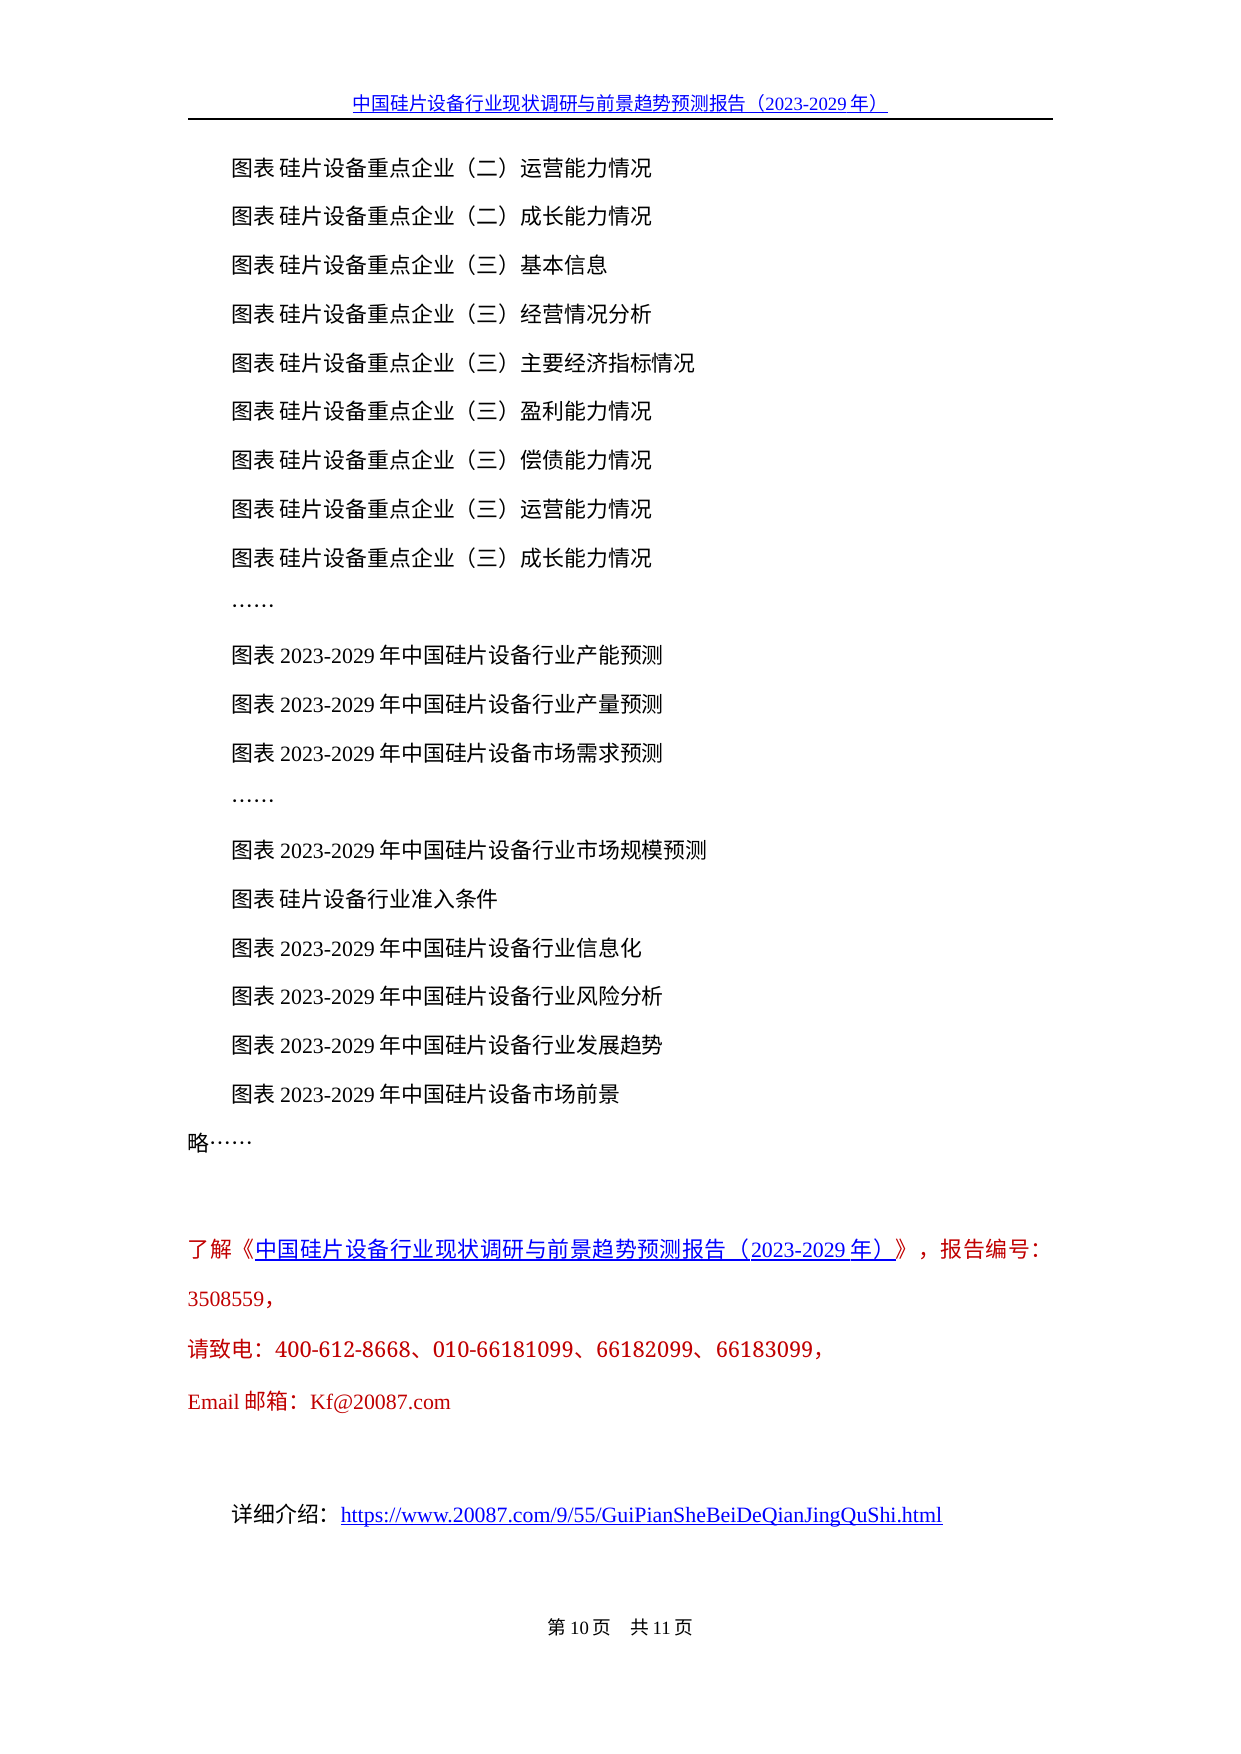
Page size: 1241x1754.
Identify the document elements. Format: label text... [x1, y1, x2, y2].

text Email邮箱：Kf@20087.com [187, 1383, 1053, 1416]
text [187, 150, 1053, 1158]
text 请致电：400-612-8668、010-66181099、66182099、66183099， [187, 1332, 1053, 1364]
text 详细介绍：https://www.20087.com/9/55/GuiPianSheBeiDeQianJingQuShi.html [187, 1496, 1053, 1529]
text 了解《中国硅片设备行业现状调研与前景趋势预测报告（2023-2029年）》，报告编号：3508559， [187, 1232, 1053, 1313]
